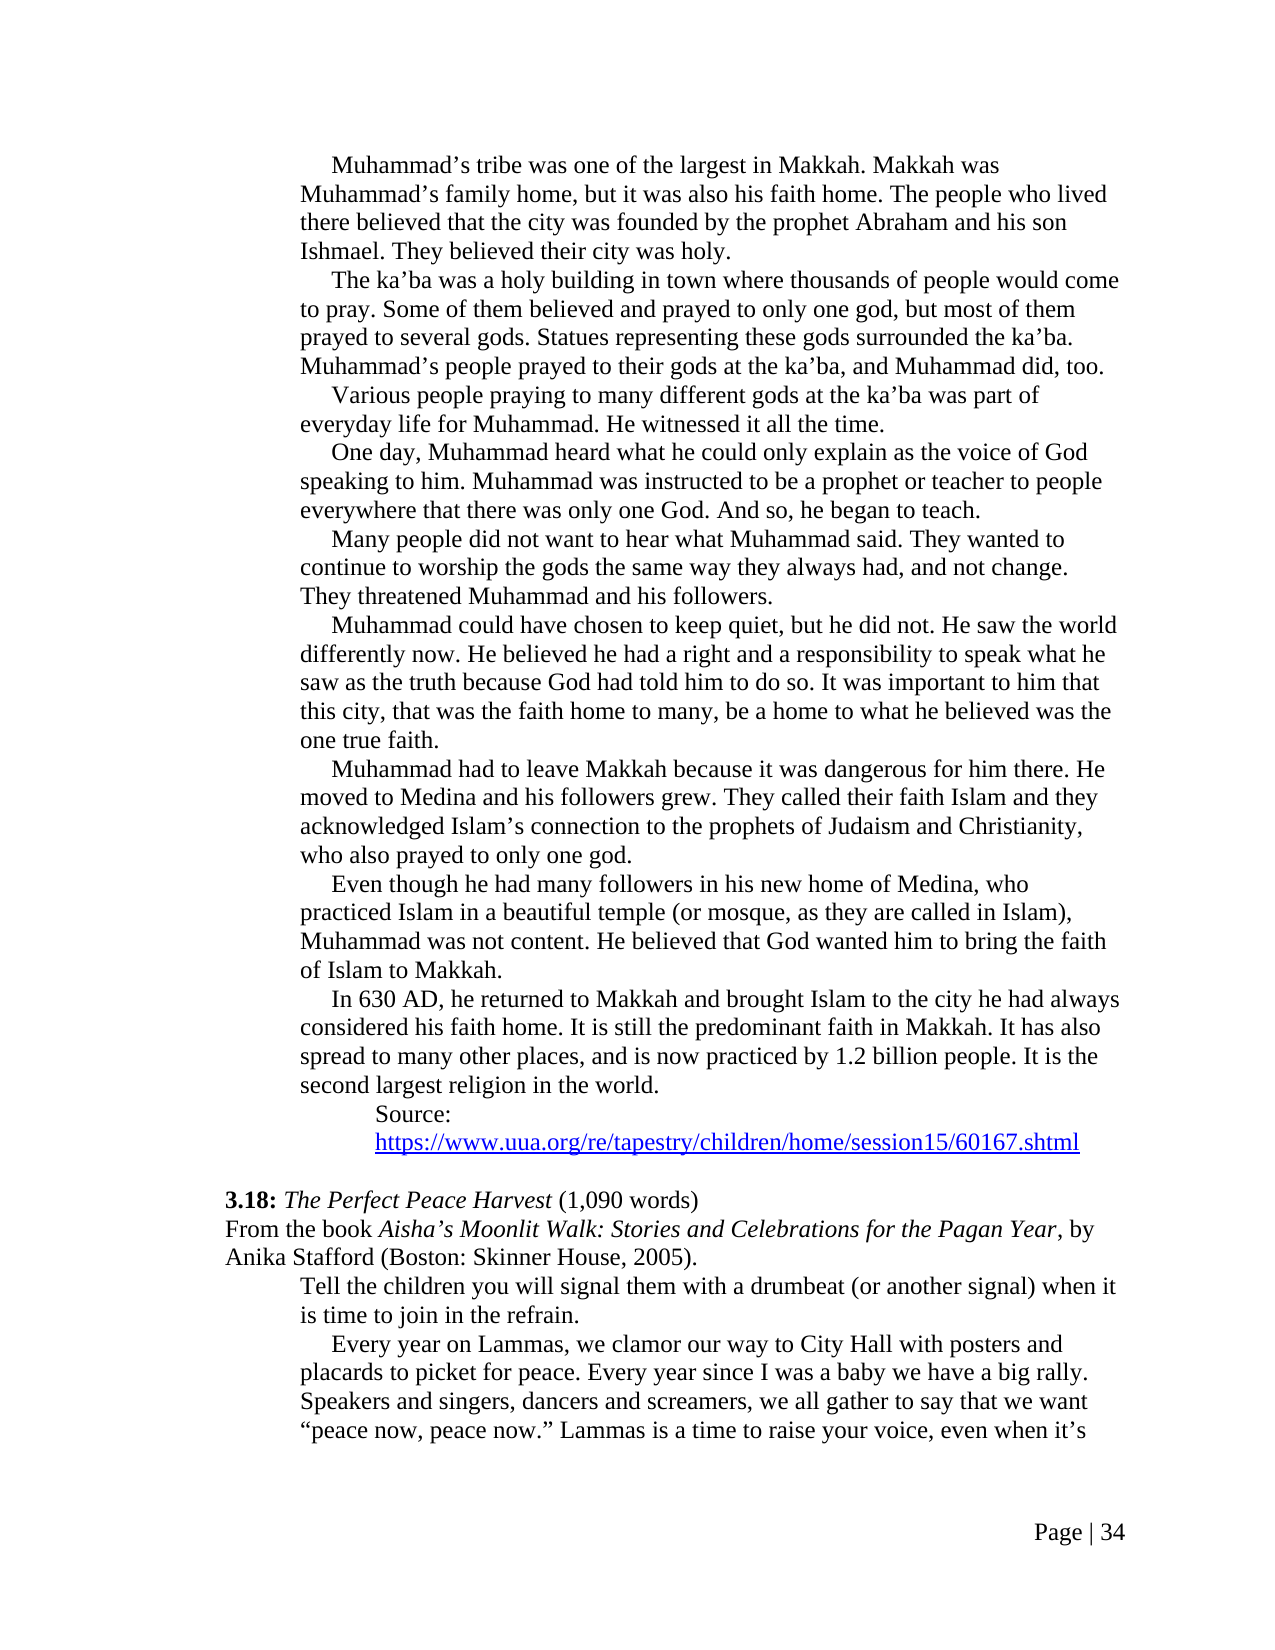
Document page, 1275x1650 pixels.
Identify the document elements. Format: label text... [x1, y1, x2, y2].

text Tell the children you will signal them with a drumbeat (or another signal) when it is time to join in the refrain. [300, 1271, 1125, 1329]
text Even though he had many followers in his new home of Medina, who practiced Islam in a beautiful temple (or mosque, as they are called in Islam), Muhammad was not content. He believed that God wanted him to bring the faith of Islam to Makkah. [300, 869, 1125, 984]
text Muhammad had to leave Makkah because it was dangerous for him there. He moved to Medina and his followers grew. They called their faith Islam and they acknowledged Islam’s connection to the prophets of Judaism and Christianity, who also prayed to only one god. [300, 754, 1125, 869]
text Muhammad could have chosen to keep quiet, but he did not. He saw the world differently now. He believed he had a right and a responsibility to speak what he saw as the truth because God had told him to do so. It was important to him that this city, that was the faith home to many, be a home to what he believed was the one true faith. [300, 610, 1125, 754]
text One day, Muhammad heard what he could only explain as the voice of God speaking to him. Muhammad was instructed to be a prophet or teacher to people everywhere that there was only one God. And so, he began to teach. [300, 437, 1125, 524]
text The ka’ba was a holy building in town where thousands of people would come to pray. Some of them believed and prayed to only one god, but most of them prayed to several gods. Statues representing these gods surrounded the ka’ba. Muhammad’s people prayed to their gods at the ka’ba, and Muhammad did, too. [300, 265, 1125, 380]
text Many people did not want to hear what Muhammad said. They wanted to continue to worship the gods the same way they always had, and not change. They threatened Muhammad and his followers. [300, 524, 1125, 610]
text Source: https://www.uua.org/re/tapestry/children/home/session15/60167.shtml [375, 1099, 1125, 1156]
text Various people praying to many different gods at the ka’ba was part of everyday life for Muhammad. He witnessed it all the time. [300, 380, 1125, 437]
text 3.18: The Perfect Peace Harvest (1,090 words) [225, 1185, 1125, 1214]
text Muhammad’s tribe was one of the largest in Makkah. Makkah was Muhammad’s family home, but it was also his faith home. The people who lived there believed that the city was founded by the prophet Abraham and his son Ishmael. They believed their city was holy. [300, 150, 1125, 265]
text In 630 AD, he returned to Makkah and brought Islam to the city he had always considered his faith home. It is still the predominant faith in Makkah. It has also spread to many other places, and is now practiced by 1.2 billion people. It is the second largest religion in the world. [300, 984, 1125, 1099]
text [300, 1329, 1125, 1444]
text From the book Aisha’s Moonlit Walk: Stories and Celebrations for the Pagan Year, by Anika Stafford (Boston: Skinner House, 2005). [225, 1214, 1125, 1271]
